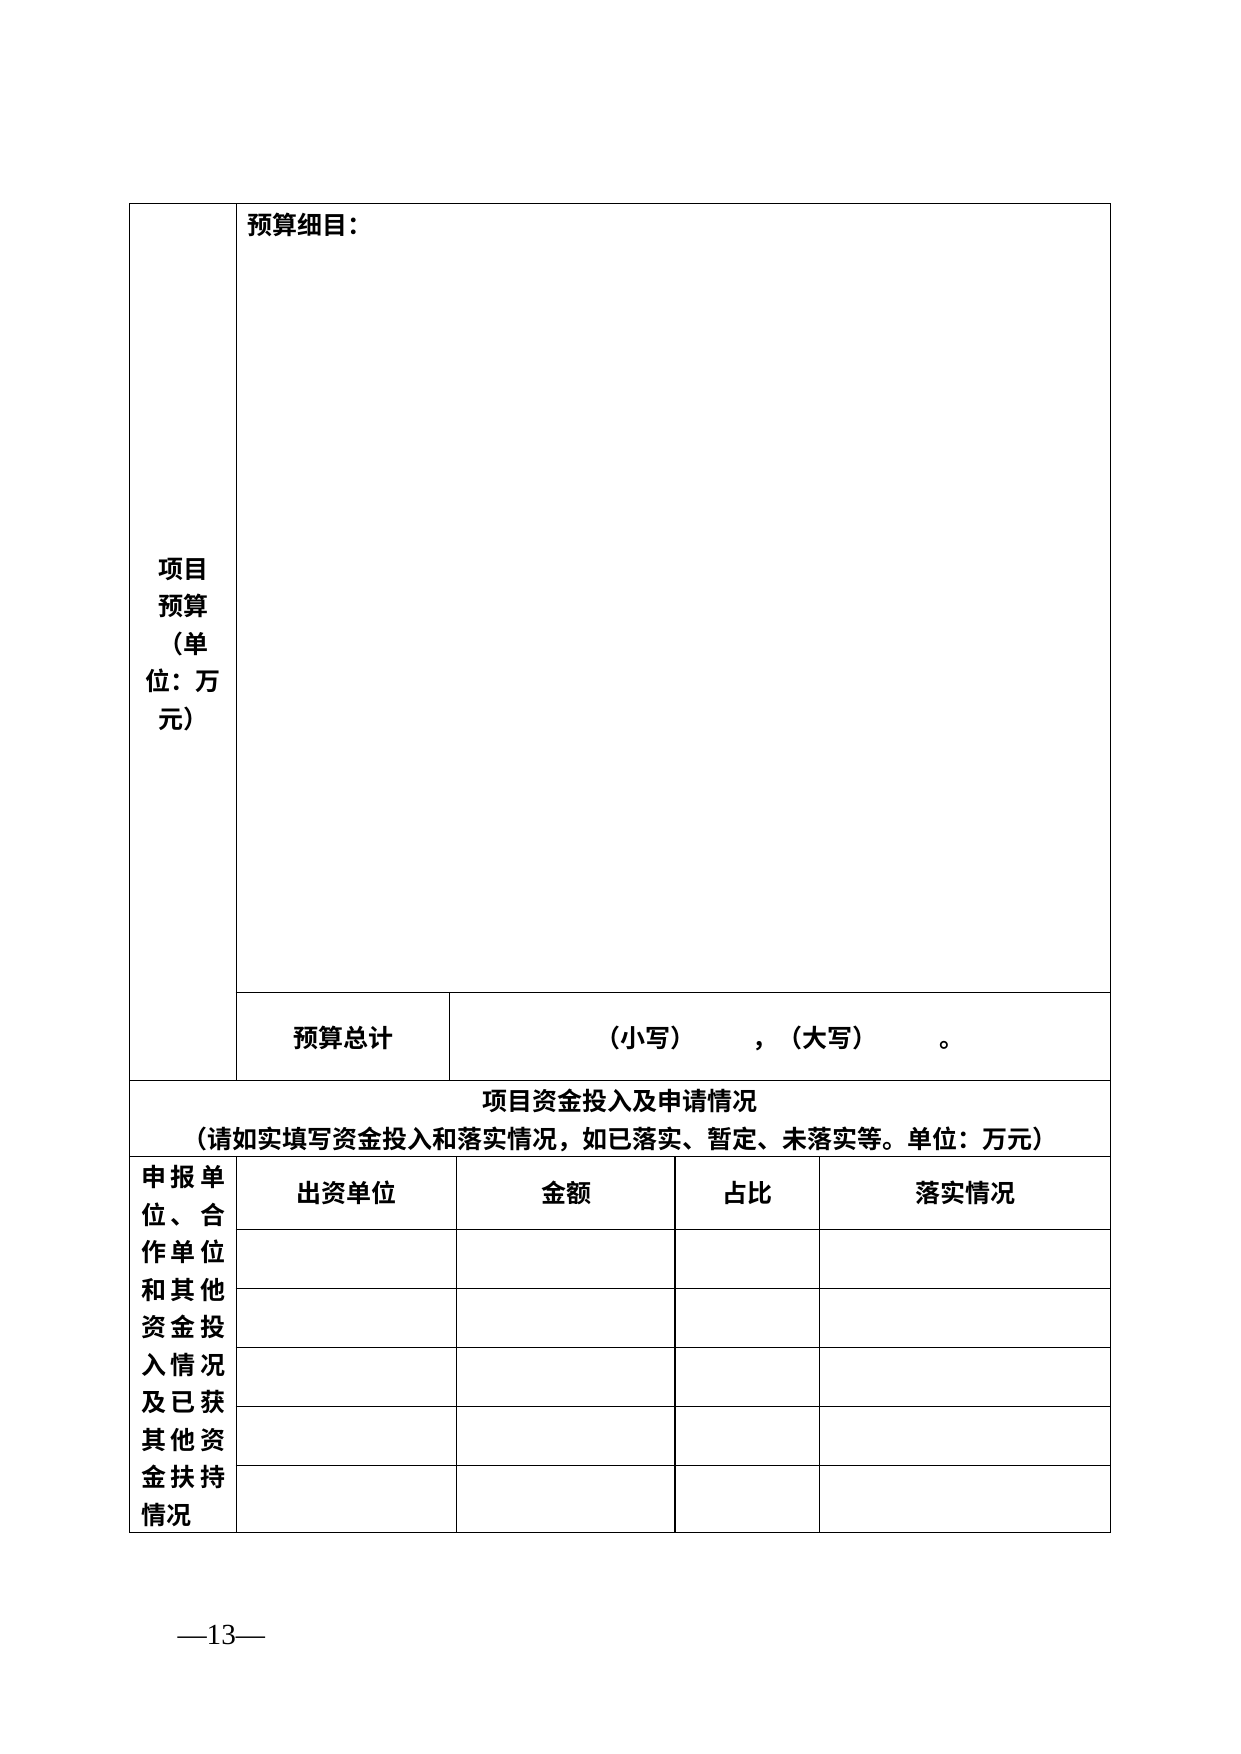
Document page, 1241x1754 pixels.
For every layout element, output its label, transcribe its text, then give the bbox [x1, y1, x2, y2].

table_cell 占比 [676, 1157, 819, 1229]
table_cell 项目 预算 （单位：万元） [130, 204, 236, 1080]
table_cell [237, 1230, 456, 1288]
table_cell [457, 1407, 674, 1465]
table_cell 申报单位、合作单位和其他资金投入情况及已获其他资金扶持情况 [130, 1157, 236, 1532]
table_cell [457, 1466, 674, 1532]
table_cell 预算细目： [237, 204, 1110, 992]
table_cell [237, 1466, 456, 1532]
table_cell [457, 1348, 674, 1406]
table_cell 金额 [457, 1157, 674, 1229]
table_cell [820, 1289, 1110, 1347]
table_cell （小写） ，（大写） 。 [450, 993, 1110, 1080]
table_cell [237, 1407, 456, 1465]
table_cell 落实情况 [820, 1157, 1110, 1229]
table_cell [676, 1348, 819, 1406]
table_cell [676, 1466, 819, 1532]
table_cell [237, 1289, 456, 1347]
table_cell [820, 1466, 1110, 1532]
table_cell [457, 1289, 674, 1347]
table_cell [820, 1407, 1110, 1465]
table_cell [457, 1230, 674, 1288]
table_cell 项目资金投入及申请情况 （请如实填写资金投入和落实情况，如已落实、暂定、未落实等。单位：万元） [130, 1081, 1110, 1156]
table_cell 预算总计 [237, 993, 449, 1080]
table_cell 出资单位 [237, 1157, 456, 1229]
table_cell [820, 1230, 1110, 1288]
table_cell [820, 1348, 1110, 1406]
table_cell [676, 1289, 819, 1347]
table_cell [676, 1230, 819, 1288]
table_cell [676, 1407, 819, 1465]
table_cell [237, 1348, 456, 1406]
